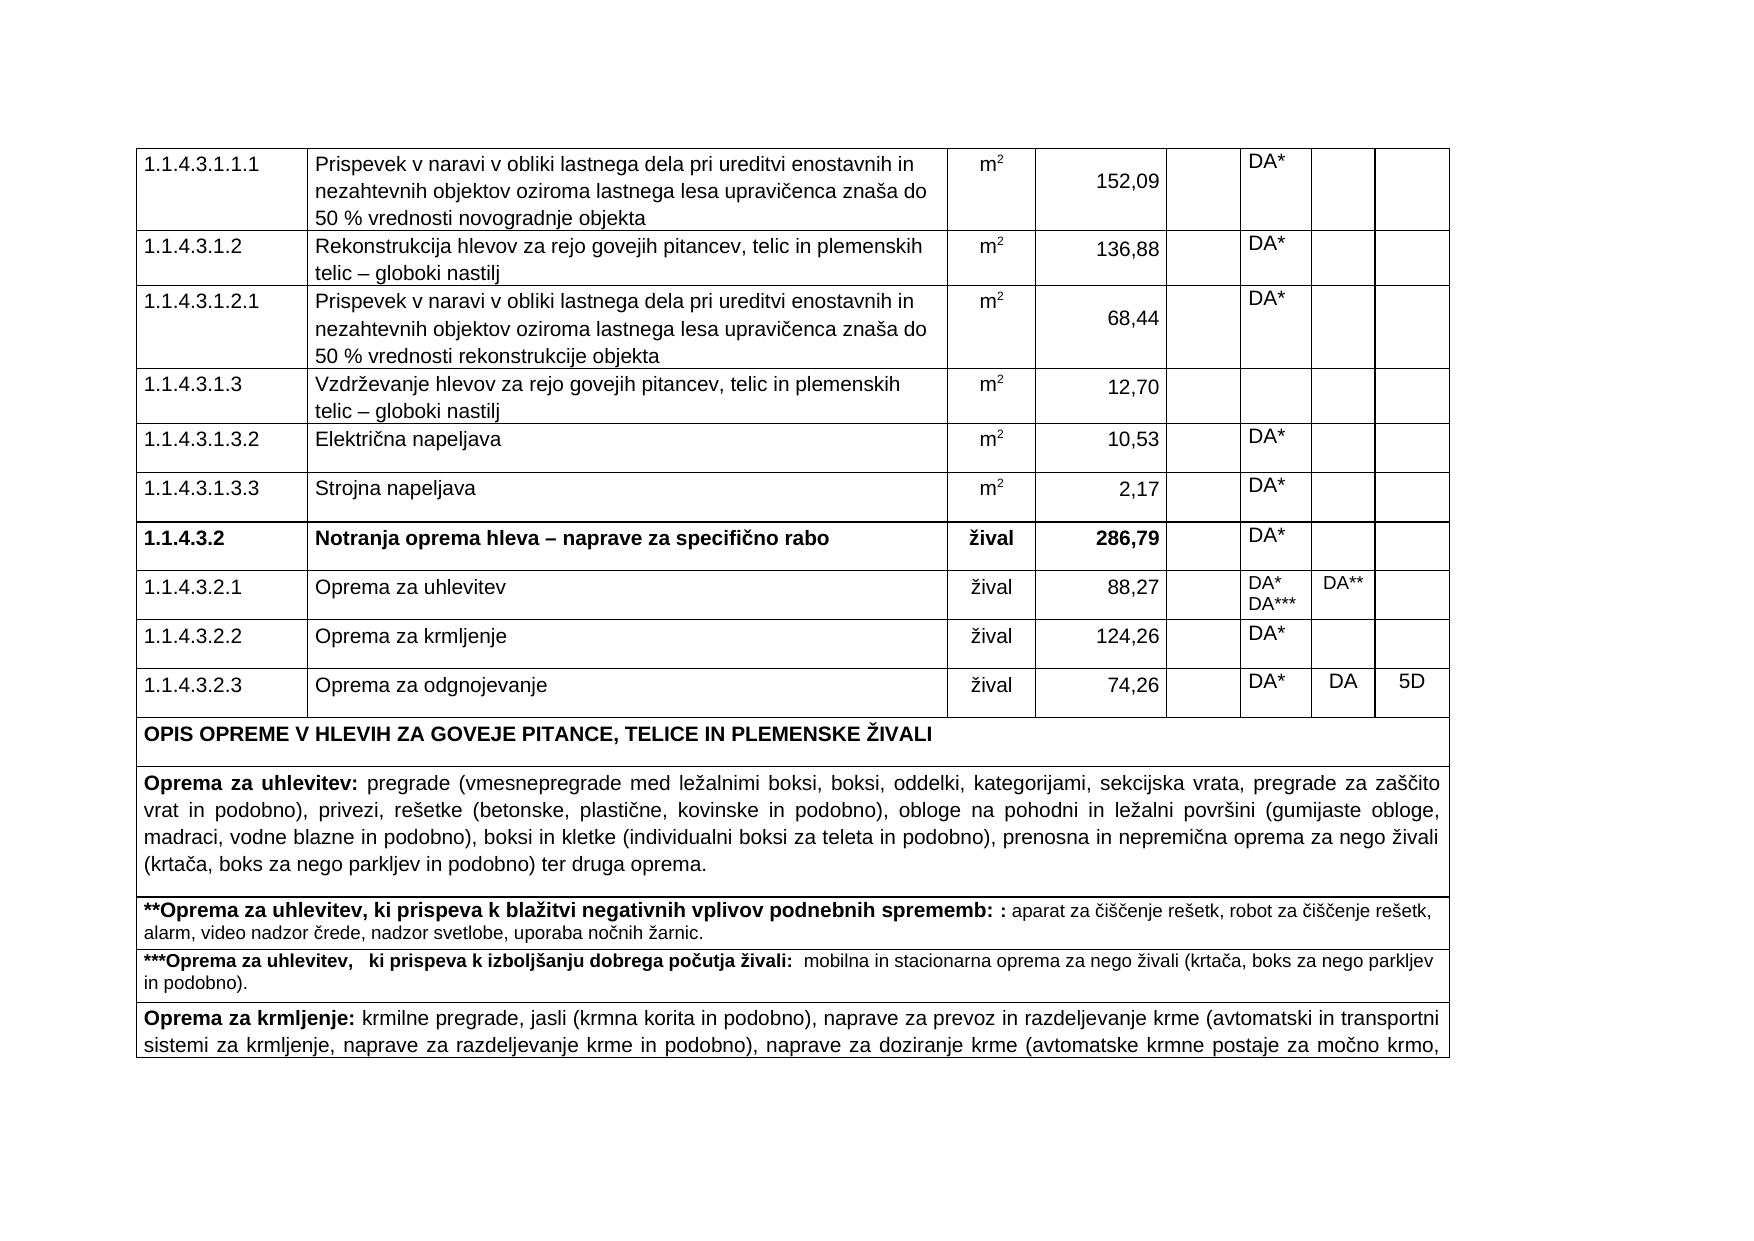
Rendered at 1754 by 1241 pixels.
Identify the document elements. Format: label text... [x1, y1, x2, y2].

table_cell Oprema za odgnojevanje [308, 669, 947, 717]
table_cell m2 [948, 424, 1035, 472]
table_cell 12,70 [1036, 369, 1166, 423]
table_cell [1312, 149, 1374, 230]
table_cell DA* [1241, 620, 1311, 668]
table_cell 124,26 [1036, 620, 1166, 668]
table_cell 68,44 [1036, 286, 1166, 367]
table_cell ***Oprema za uhlevitev, ki prispeva k izboljšanju dobrega počutja živali: mobilna in stacionarna oprema za nego živali (krtača, boks za nego parkljev in podobno). [137, 950, 1449, 1002]
table_cell OPIS OPREME V HLEVIH ZA GOVEJE PITANCE, TELICE IN PLEMENSKE ŽIVALI [137, 718, 1449, 766]
table_cell Strojna napeljava [308, 473, 947, 521]
table_cell [1167, 473, 1240, 521]
table_cell [1376, 424, 1449, 472]
table_cell DA* [1241, 523, 1311, 570]
table_cell Oprema za uhlevitev: pregrade (vmesnepregrade med ležalnimi boksi, boksi, oddelki, kategorijami, sekcijska vrata, pregrade za zaščito vrat in podobno), privezi, rešetke (betonske, plastične, kovinske in podobno), obloge na pohodni in ležalni površini (gumijaste obloge, madraci, vodne blazne in podobno), boksi in kletke (individualni boksi za teleta in podobno), prenosna in nepremična oprema za nego živali (krtača, boks za nego parkljev in podobno) ter druga oprema. [137, 767, 1449, 896]
table_cell 88,27 [1036, 571, 1166, 619]
table_cell 1.1.4.3.2.2 [137, 620, 307, 668]
table_cell 1.1.4.3.2.3 [137, 669, 307, 717]
table_cell DA** [1312, 571, 1374, 619]
table_cell [1167, 669, 1240, 717]
table_cell m2 [948, 149, 1035, 230]
table_cell DA* [1241, 286, 1311, 367]
table_cell Notranja oprema hleva – naprave za specifično rabo [308, 523, 947, 570]
table_cell m2 [948, 286, 1035, 367]
table_cell [1376, 473, 1449, 521]
table_cell 5D [1376, 669, 1449, 717]
table_cell 74,26 [1036, 669, 1166, 717]
table_cell 286,79 [1036, 523, 1166, 570]
table_cell DA* [1241, 473, 1311, 521]
table_cell 1.1.4.3.1.3.3 [137, 473, 307, 521]
table_cell 1.1.4.3.1.3.2 [137, 424, 307, 472]
table_cell Prispevek v naravi v obliki lastnega dela pri ureditvi enostavnih in nezahtevnih objektov oziroma lastnega lesa upravičenca znaša do 50 % vrednosti rekonstrukcije objekta [308, 286, 947, 367]
table_cell žival [948, 669, 1035, 717]
table_cell 1.1.4.3.2.1 [137, 571, 307, 619]
table_cell [1167, 231, 1240, 285]
table_cell žival [948, 620, 1035, 668]
table_cell [1312, 286, 1374, 367]
table_cell [1376, 286, 1449, 367]
table_cell DA* [1241, 149, 1311, 230]
table_cell [1376, 149, 1449, 230]
table_cell [1167, 571, 1240, 619]
table_cell [1312, 424, 1374, 472]
table_cell žival [948, 571, 1035, 619]
table_cell [1241, 369, 1311, 423]
table_cell DA* DA*** [1241, 571, 1311, 619]
table_cell [1376, 369, 1449, 423]
table_cell 1.1.4.3.1.2.1 [137, 286, 307, 367]
table_cell m2 [948, 231, 1035, 285]
table_cell DA [1312, 669, 1374, 717]
table_cell Oprema za krmljenje [308, 620, 947, 668]
table_cell 136,88 [1036, 231, 1166, 285]
table_cell m2 [948, 473, 1035, 521]
table_cell [1376, 620, 1449, 668]
table_cell [1312, 473, 1374, 521]
table_cell [1312, 369, 1374, 423]
table_cell DA* [1241, 231, 1311, 285]
table_cell [1167, 523, 1240, 570]
table_cell DA* [1241, 424, 1311, 472]
table_cell 10,53 [1036, 424, 1166, 472]
table_cell 1.1.4.3.1.2 [137, 231, 307, 285]
table_cell 2,17 [1036, 473, 1166, 521]
table_cell [1376, 571, 1449, 619]
table_cell žival [948, 523, 1035, 570]
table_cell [137, 1003, 1449, 1057]
table_cell [1167, 149, 1240, 230]
table_cell 1.1.4.3.1.1.1 [137, 149, 307, 230]
table_cell [1376, 523, 1449, 570]
table_cell 152,09 [1036, 149, 1166, 230]
table_cell m2 [948, 369, 1035, 423]
table_cell [1167, 369, 1240, 423]
table_cell Rekonstrukcija hlevov za rejo govejih pitancev, telic in plemenskih telic – globoki nastilj [308, 231, 947, 285]
table_cell [1312, 620, 1374, 668]
table_cell [1167, 620, 1240, 668]
table_cell [1167, 424, 1240, 472]
table_cell Električna napeljava [308, 424, 947, 472]
table_cell Prispevek v naravi v obliki lastnega dela pri ureditvi enostavnih in nezahtevnih objektov oziroma lastnega lesa upravičenca znaša do 50 % vrednosti novogradnje objekta [308, 149, 947, 230]
table_cell Oprema za uhlevitev [308, 571, 947, 619]
table_cell [1376, 231, 1449, 285]
table_cell 1.1.4.3.2 [137, 523, 307, 570]
table_cell [1312, 523, 1374, 570]
table_cell Vzdrževanje hlevov za rejo govejih pitancev, telic in plemenskih telic – globoki nastilj [308, 369, 947, 423]
table_cell DA* [1241, 669, 1311, 717]
table_cell [1312, 231, 1374, 285]
table_cell 1.1.4.3.1.3 [137, 369, 307, 423]
table_cell [1167, 286, 1240, 367]
table_cell **Oprema za uhlevitev, ki prispeva k blažitvi negativnih vplivov podnebnih sprememb: : aparat za čiščenje rešetk, robot za čiščenje rešetk, alarm, video nadzor črede, nadzor svetlobe, uporaba nočnih žarnic. [137, 898, 1449, 949]
